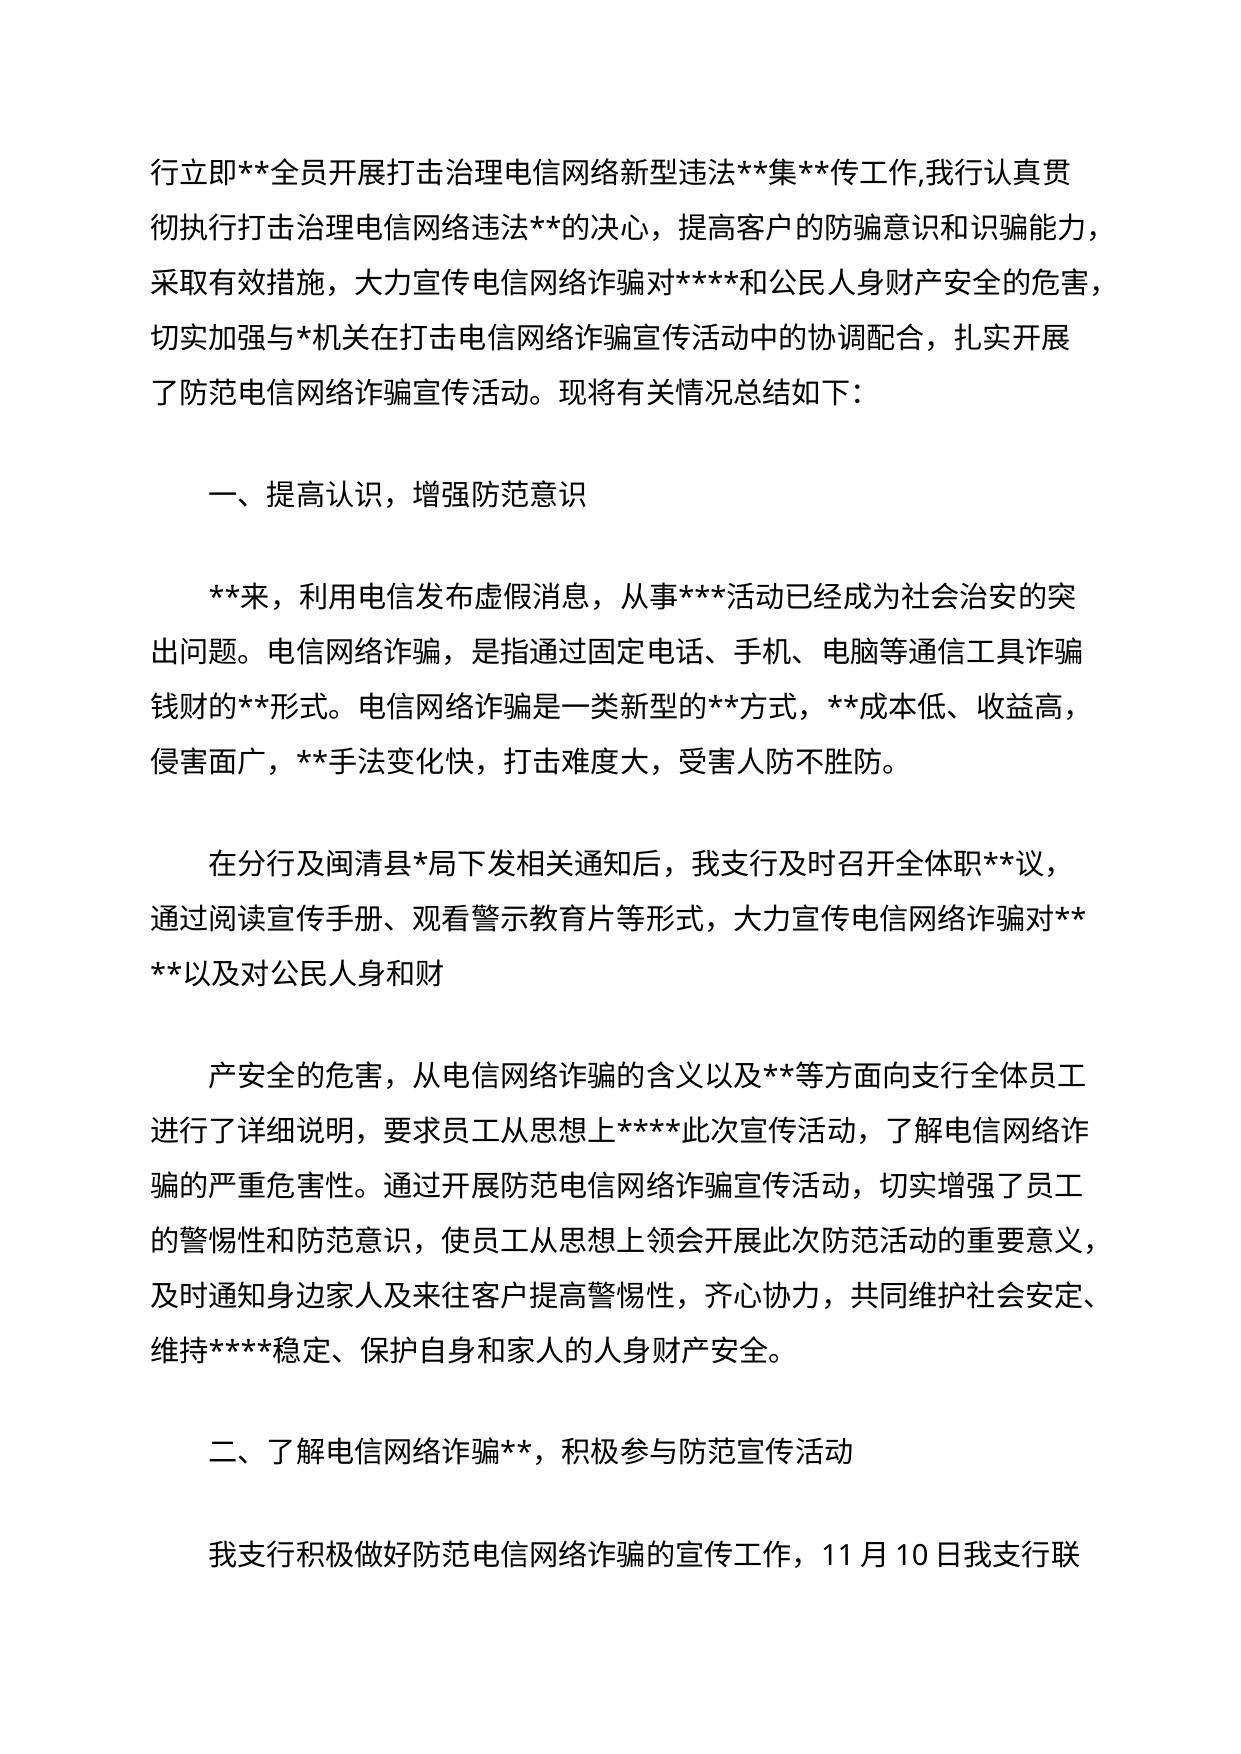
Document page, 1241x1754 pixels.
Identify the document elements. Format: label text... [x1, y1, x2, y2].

text **来，利用电信发布虚假消息，从事***活动已经成为社会治安的突出问题。电信网络诈骗，是指通过固定电话、手机、电脑等通信工具诈骗钱财的**形式。电信网络诈骗是一类新型的**方式，**成本低、收益高，侵害面广，**手法变化快，打击难度大，受害人防不胜防。 [150, 573, 1090, 781]
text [150, 1531, 1090, 1573]
text 一、提高认识，增强防范意识 [150, 472, 1090, 514]
text 在分行及闽清县*局下发相关通知后，我支行及时召开全体职**议，通过阅读宣传手册、观看警示教育片等形式，大力宣传电信网络诈骗对****以及对公民人身和财 [150, 840, 1090, 993]
text 产安全的危害，从电信网络诈骗的含义以及**等方面向支行全体员工进行了详细说明，要求员工从思想上****此次宣传活动，了解电信网络诈骗的严重危害性。通过开展防范电信网络诈骗宣传活动，切实增强了员工的警惕性和防范意识，使员工从思想上领会开展此次防范活动的重要意义，及时通知身边家人及来往客户提高警惕性，齐心协力，共同维护社会安定、维持****稳定、保护自身和家人的人身财产安全。 [150, 1052, 1090, 1369]
text 二、了解电信网络诈骗**，积极参与防范宣传活动 [150, 1429, 1090, 1471]
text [150, 150, 1090, 412]
